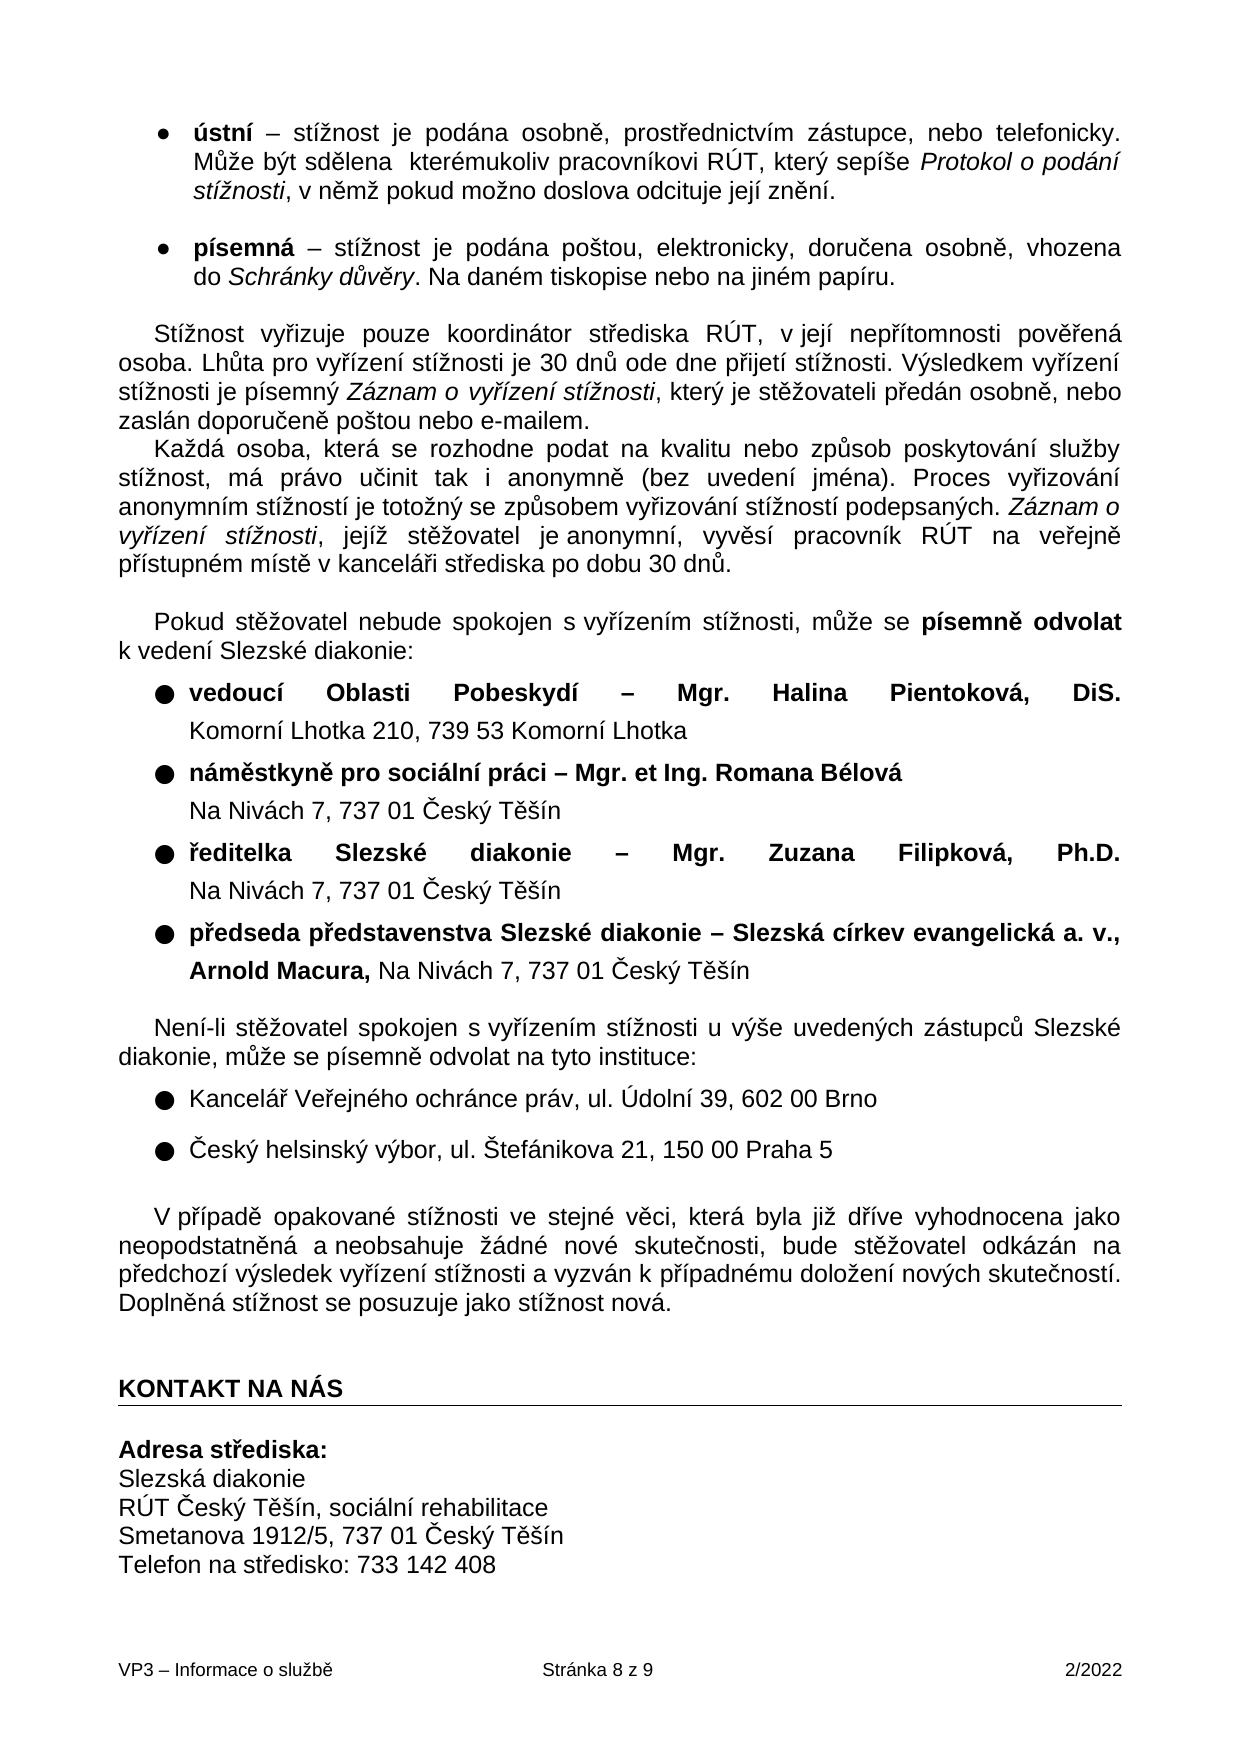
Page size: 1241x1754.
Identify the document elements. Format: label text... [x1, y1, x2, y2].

text Na Nivách 7, 737 01 Český Těšín [189, 796, 1122, 824]
list ředitelka Slezské diakonie – Mgr. Zuzana Filipková, Ph.D. Na Nivách 7, 737 01 Český Těšín [153, 824, 1122, 904]
list písemná – stížnost je podána poštou, elektronicky, doručena osobně, vhozena do Schránky důvěry. Na daném tiskopise nebo na jiném papíru. [156, 233, 1122, 291]
text Každá osoba, která se rozhodne podat na kvalitu nebo způsob poskytování služby stížnost, má právo učinit tak i anonymně (bez uvedení jména). Proces vyřizování anonymním stížností je totožný se způsobem vyřizování stížností podepsaných. Záznam o vyřízení stížnosti, jejíž stěžovatel je anonymní, vyvěsí pracovník RÚT na veřejně přístupném místě v kanceláři střediska po dobu 30 dnů. [118, 434, 1122, 578]
text Není-li stěžovatel spokojen s vyřízením stížnosti u výše uvedených zástupců Slezské diakonie, může se písemně odvolat na tyto instituce: [118, 1013, 1122, 1071]
list vedoucí Oblasti Pobeskydí – Mgr. Halina Pientoková, DiS. Komorní Lhotka 210, 739 53 Komorní Lhotka [153, 664, 1122, 744]
text Adresa střediska: [118, 1435, 1122, 1464]
text Slezská diakonie [118, 1464, 1122, 1492]
list ústní – stížnost je podána osobně, prostřednictvím zástupce, nebo telefonicky. Může být sdělena kterémukoliv pracovníkovi RÚT, který sepíše Protokol o podání stížnosti, v němž pokud možno doslova odcituje její znění. [156, 118, 1122, 204]
text Smetanova 1912/5, 737 01 Český Těšín [118, 1521, 1122, 1550]
text RÚT Český Těšín, sociální rehabilitace [118, 1492, 1122, 1521]
text KONTAKT NA NÁS [118, 1374, 1122, 1405]
text V případě opakované stížnosti ve stejné věci, která byla již dříve vyhodnocena jako neopodstatněná a neobsahuje žádné nové skutečnosti, bude stěžovatel odkázán na předchozí výsledek vyřízení stížnosti a vyzván k případnému doložení nových skutečností. Doplněná stížnost se posuzuje jako stížnost nová. [118, 1202, 1122, 1317]
text Pokud stěžovatel nebude spokojen s vyřízením stížnosti, může se písemně odvolat k vedení Slezské diakonie: [118, 607, 1122, 664]
text Telefon na středisko: 733 142 408 [118, 1550, 1122, 1579]
list Český helsinský výbor, ul. Štefánikova 21, 150 00 Praha 5 [153, 1122, 1122, 1173]
list Kancelář Veřejného ochránce práv, ul. Údolní 39, 602 00 Brno [153, 1071, 1122, 1122]
list předseda představenstva Slezské diakonie – Slezská církev evangelická a. v., Arnold Macura, Na Nivách 7, 737 01 Český Těšín [153, 904, 1122, 984]
list náměstkyně pro sociální práci – Mgr. et Ing. Romana Bélová [153, 744, 1122, 796]
text Stížnost vyřizuje pouze koordinátor střediska RÚT, v její nepřítomnosti pověřená osoba. Lhůta pro vyřízení stížnosti je 30 dnů ode dne přijetí stížnosti. Výsledkem vyřízení stížnosti je písemný Záznam o vyřízení stížnosti, který je stěžovateli předán osobně, nebo zaslán doporučeně poštou nebo e-mailem. [118, 319, 1122, 434]
